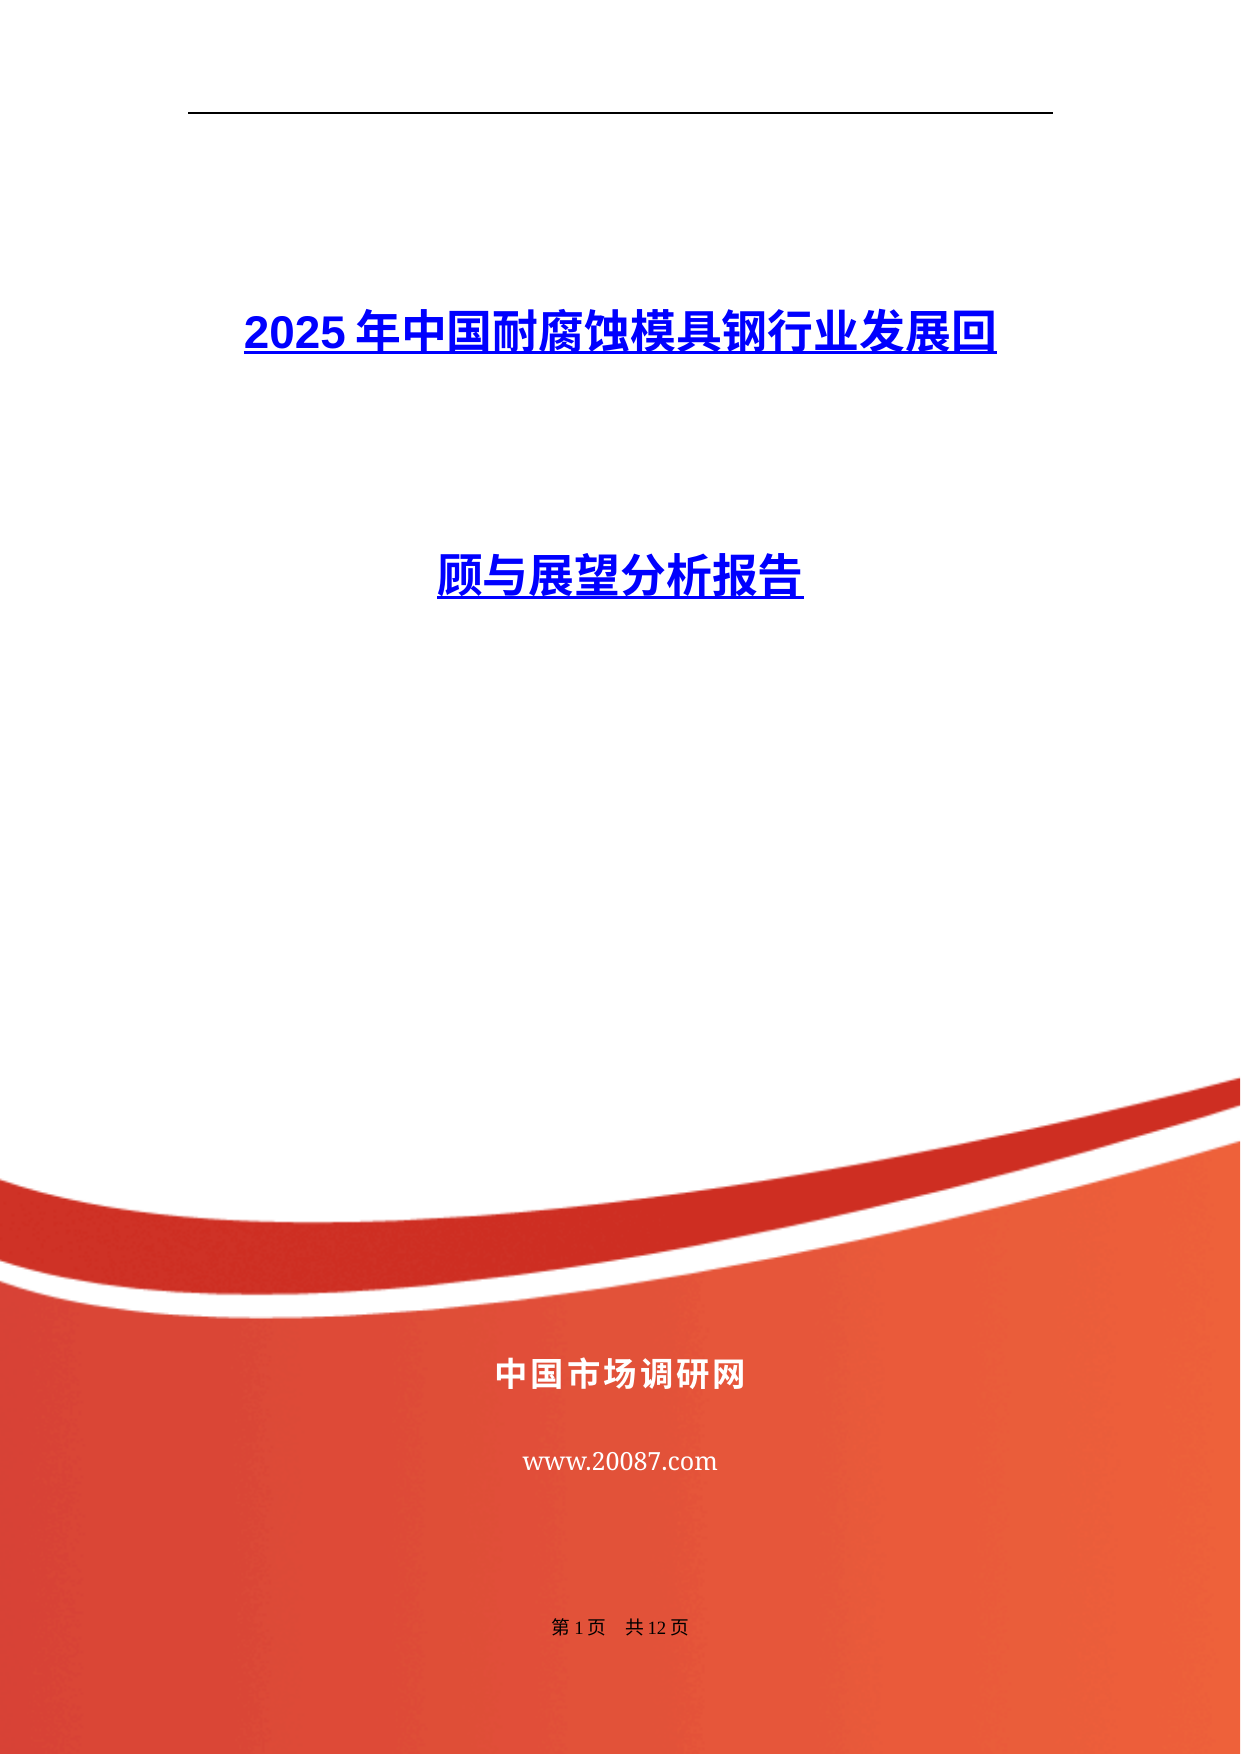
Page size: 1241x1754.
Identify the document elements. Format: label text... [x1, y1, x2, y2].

picture [0, 1006, 1241, 1754]
subtitle 中国市场调研网 [187, 1339, 1053, 1404]
text www.20087.com [187, 1428, 1053, 1493]
table_header 2025年中国耐腐蚀模具钢行业发展回顾与展望分析报告 [188, 207, 1053, 773]
